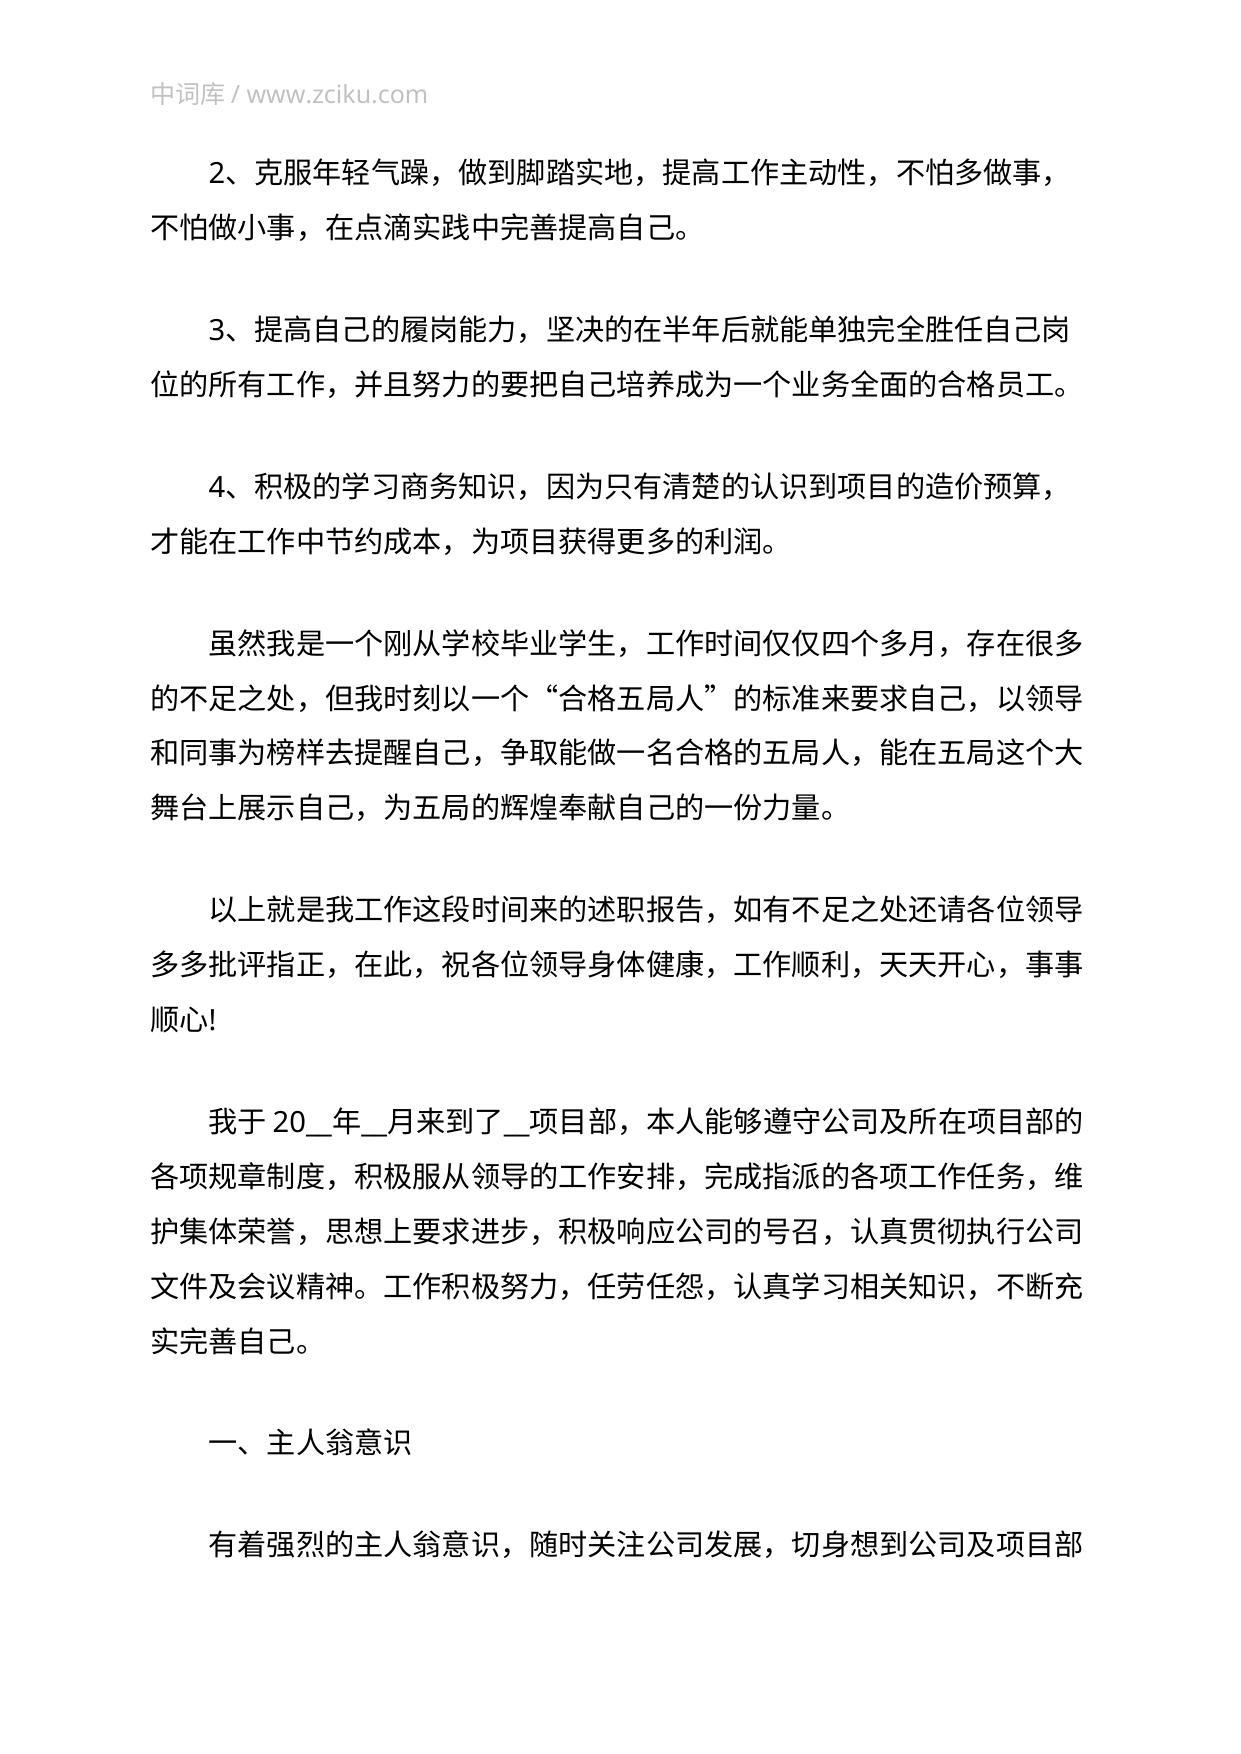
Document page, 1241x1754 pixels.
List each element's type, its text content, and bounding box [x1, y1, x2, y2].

text 虽然我是一个刚从学校毕业学生，工作时间仅仅四个多月，存在很多的不足之处，但我时刻以一个“合格五局人”的标准来要求自己，以领导和同事为榜样去提醒自己，争取能做一名合格的五局人，能在五局这个大舞台上展示自己，为五局的辉煌奉献自己的一份力量。 [150, 620, 1090, 827]
text 3、提高自己的履岗能力，坚决的在半年后就能单独完全胜任自己岗位的所有工作，并且努力的要把自己培养成为一个业务全面的合格员工。 [150, 307, 1090, 404]
text 一、主人翁意识 [150, 1420, 1090, 1462]
text 4、积极的学习商务知识，因为只有清楚的认识到项目的造价预算，才能在工作中节约成本，为项目获得更多的利润。 [150, 463, 1090, 561]
text 2、克服年轻气躁，做到脚踏实地，提高工作主动性，不怕多做事，不怕做小事，在点滴实践中完善提高自己。 [150, 150, 1090, 247]
text 以上就是我工作这段时间来的述职报告，如有不足之处还请各位领导多多批评指正，在此，祝各位领导身体健康，工作顺利，天天开心，事事顺心! [150, 887, 1090, 1039]
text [150, 1522, 1090, 1564]
text 我于20__年__月来到了__项目部，本人能够遵守公司及所在项目部的各项规章制度，积极服从领导的工作安排，完成指派的各项工作任务，维护集体荣誉，思想上要求进步，积极响应公司的号召，认真贯彻执行公司文件及会议精神。工作积极努力，任劳任怨，认真学习相关知识，不断充实完善自己。 [150, 1098, 1090, 1361]
